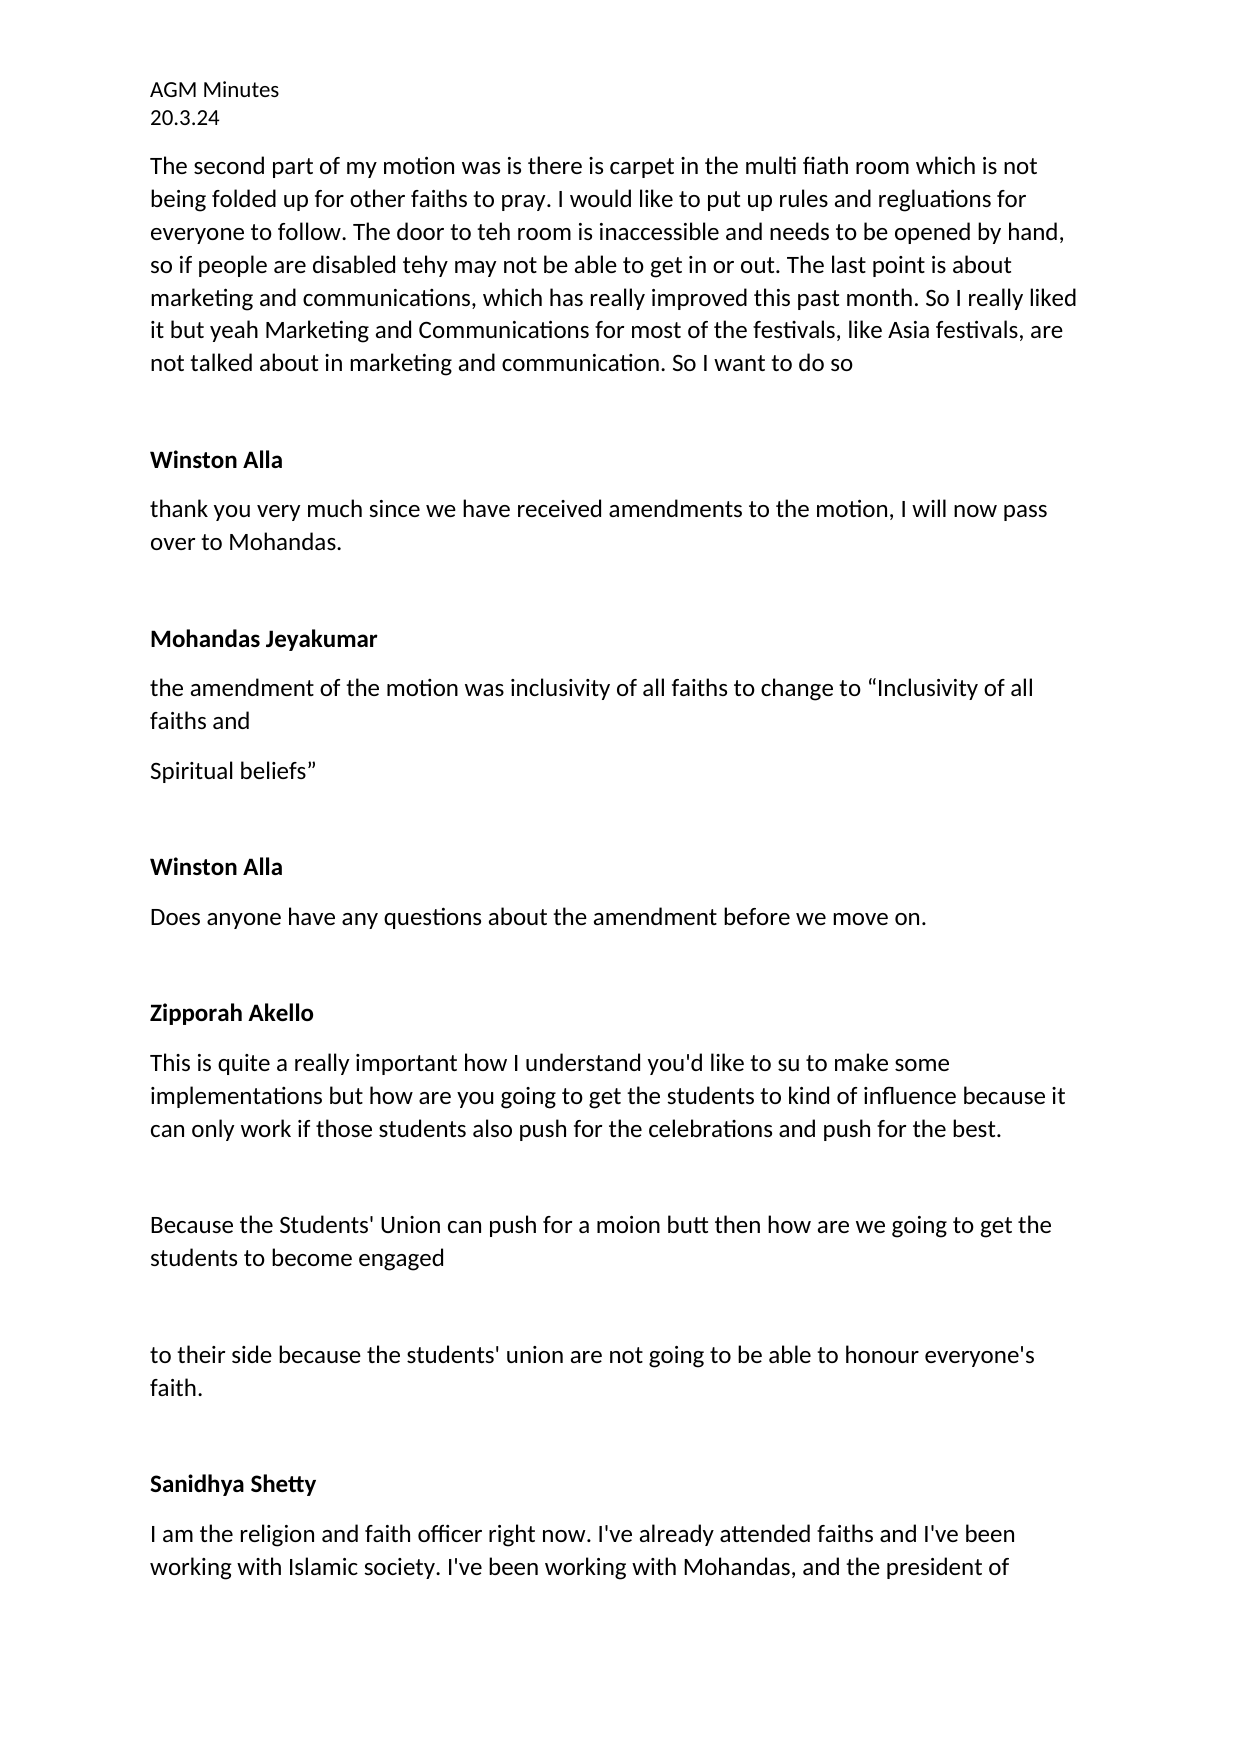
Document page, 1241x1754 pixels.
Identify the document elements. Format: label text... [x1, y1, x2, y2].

text Sanidhya Shetty [150, 1468, 1090, 1499]
text Mohandas Jeyakumar [150, 623, 1090, 653]
text The second part of my motion was is there is carpet in the multi fiath room which is not being folded up for other faiths to pray. I would like to put up rules and regluations for everyone to follow. The door to teh room is inaccessible and needs to be opened by hand, so if people are disabled tehy may not be able to get in or out. The last point is about marketing and communications, which has really improved this past month. So I really liked it but yeah Marketing and Communications for most of the festivals, like Asia festivals, are not talked about in marketing and communication. So I want to do so [150, 150, 1090, 378]
text to their side because the students' union are not going to be able to honour everyone's faith. [150, 1339, 1090, 1402]
text the amendment of the motion was inclusivity of all faiths to change to “Inclusivity of all faiths and [150, 672, 1090, 736]
text Does anyone have any questions about the amendment before we move on. [150, 901, 1090, 932]
text Because the Students' Union can push for a moion butt then how are we going to get the students to become engaged [150, 1209, 1090, 1273]
text thank you very much since we have received amendments to the motion, I will now pass over to Mohandas. [150, 493, 1090, 557]
text Spiritual beliefs” [150, 755, 1090, 786]
text Winston Alla [150, 851, 1090, 882]
text Zipporah Akello [150, 997, 1090, 1028]
text Winston Alla [150, 444, 1090, 474]
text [150, 1518, 1090, 1581]
text This is quite a really important how I understand you'd like to su to make some implementations but how are you going to get the students to kind of influence because it can only work if those students also push for the celebrations and push for the best. [150, 1047, 1090, 1143]
